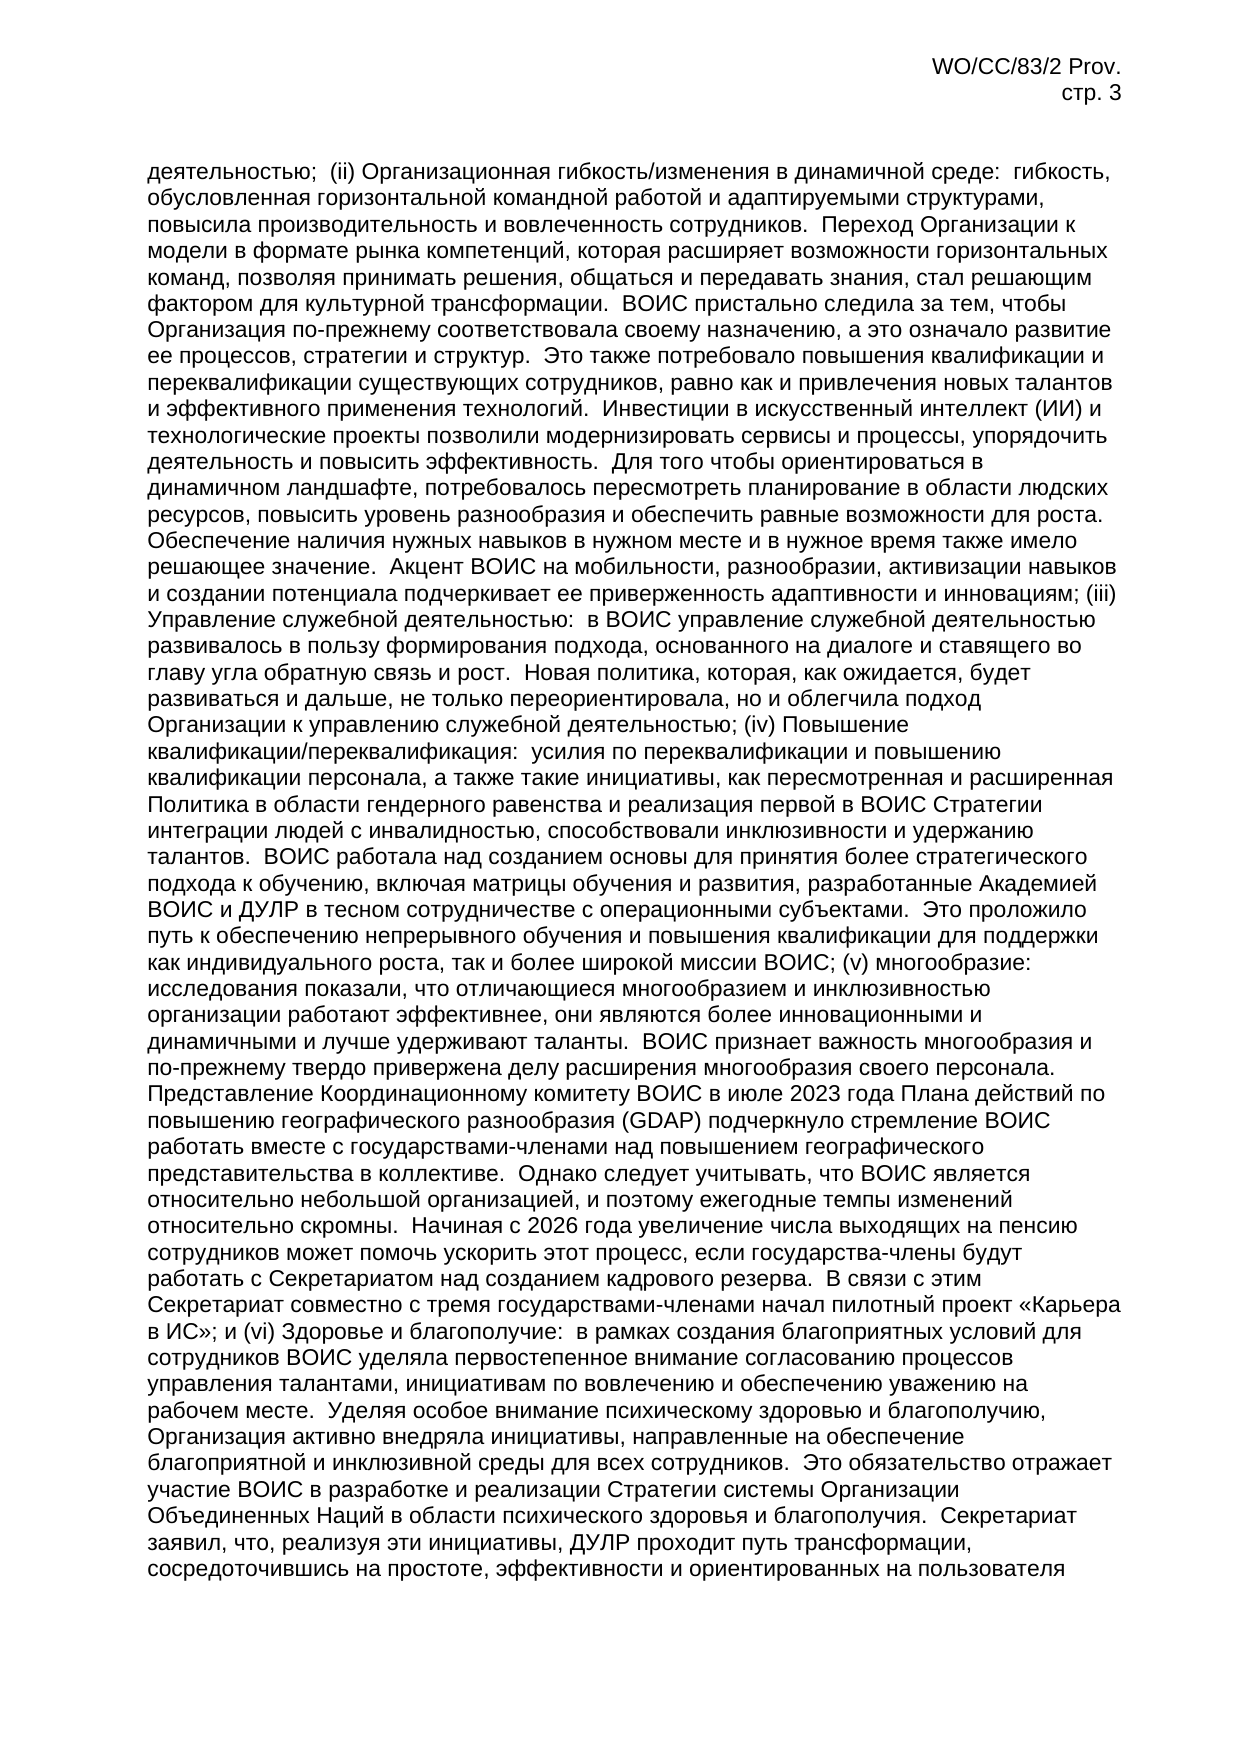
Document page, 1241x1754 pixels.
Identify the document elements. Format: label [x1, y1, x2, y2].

text [147, 158, 1121, 1581]
